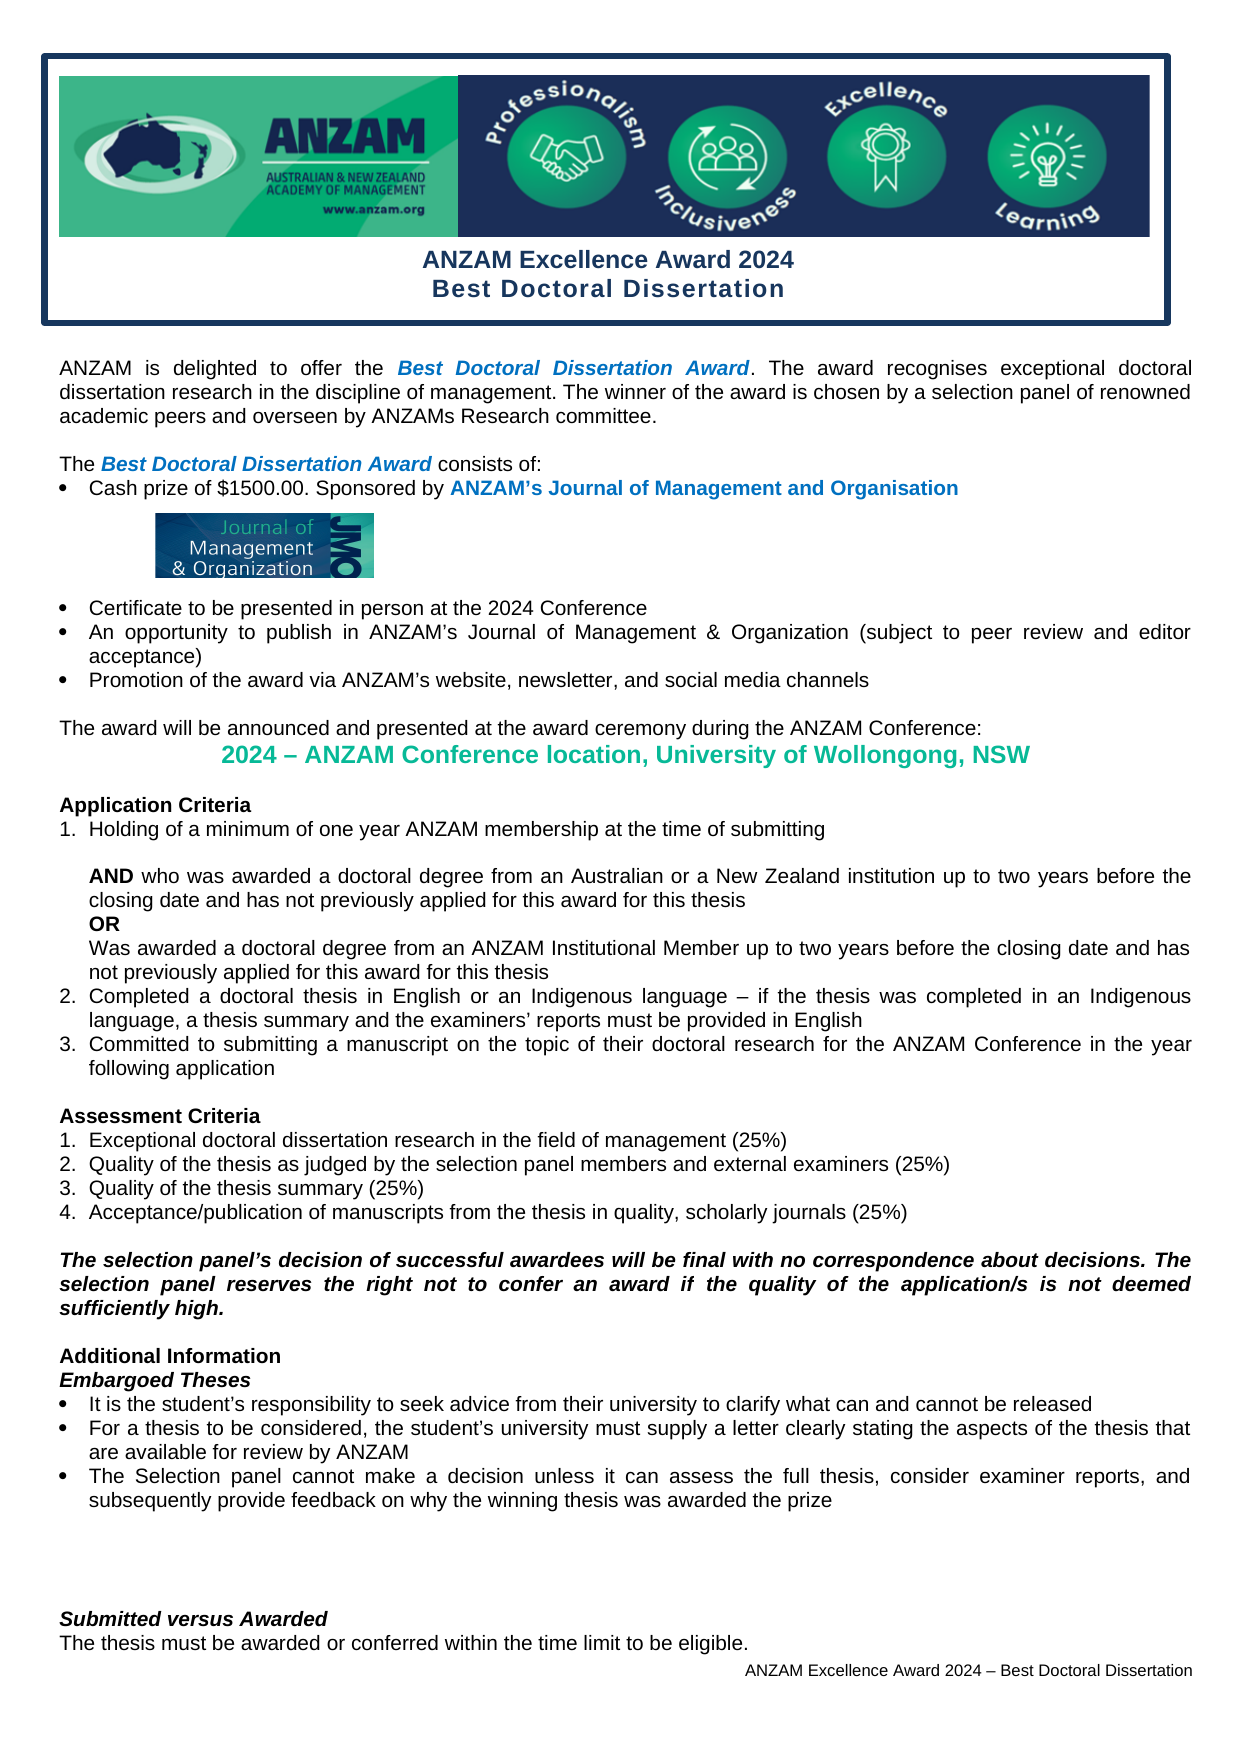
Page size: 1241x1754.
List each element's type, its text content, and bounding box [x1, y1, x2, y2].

subtitle Embargoed Theses [59, 1367, 1193, 1391]
subtitle Additional Information [59, 1343, 1193, 1367]
list Completed a doctoral thesis in English or an Indigenous language – if the thesis was completed in an Indigenous language, a thesis summary and the examiners’ reports must be provided in English [59, 984, 1193, 1032]
list Certificate to be presented in person at the 2024 Conference [59, 596, 1193, 620]
list Committed to submitting a manuscript on the topic of their doctoral research for the ANZAM Conference in the year following application [59, 1032, 1193, 1080]
list Acceptance/publication of manuscripts from the thesis in quality, scholarly journals (25%) [59, 1200, 1193, 1224]
text The selection panel’s decision of successful awardees will be final with no correspondence about decisions. The selection panel reserves the right not to confer an award if the quality of the application/s is not deemed sufficiently high. [59, 1248, 1147, 1290]
subtitle Application Criteria [59, 792, 1193, 816]
text The selection panel’s decision of successful awardees will be final with no correspondence about decisions. The selection panel reserves the right not to confer an award if the quality of the application/s is not deemed sufficiently high. [224, 1248, 1193, 1319]
list For a thesis to be considered, the student’s university must supply a letter clearly stating the aspects of the thesis that are available for review by ANZAM [59, 1415, 1193, 1463]
picture [59, 76, 458, 237]
text The Best Doctoral Dissertation Award consists of: [59, 452, 1193, 476]
list Promotion of the award via ANZAM’s website, newsletter, and social media channels [59, 668, 1193, 692]
list AND who was awarded a doctoral degree from an Australian or a New Zealand institution up to two years before the closing date and has not previously applied for this award for this thesis [59, 864, 1193, 912]
subtitle Assessment Criteria [59, 1104, 1193, 1128]
list Quality of the thesis summary (25%) [59, 1176, 1193, 1200]
text 2024 – ANZAM Conference location, University of Wollongong, NSW [59, 740, 1193, 768]
list An opportunity to publish in ANZAM’s Journal of Management & Organization (subject to peer review and editor acceptance) [59, 620, 1193, 668]
text The thesis must be awarded or conferred within the time limit to be eligible. [59, 1631, 1193, 1655]
list Exceptional doctoral dissertation research in the field of management (25%) [59, 1128, 1193, 1152]
text OR [59, 912, 1193, 936]
picture [155, 513, 374, 578]
list It is the student’s responsibility to seek advice from their university to clarify what can and cannot be released [59, 1391, 1193, 1415]
list Quality of the thesis as judged by the selection panel members and external examiners (25%) [59, 1152, 1193, 1176]
list The Selection panel cannot make a decision unless it can assess the full thesis, consider examiner reports, and subsequently provide feedback on why the winning thesis was awarded the prize [59, 1463, 1193, 1511]
list Holding of a minimum of one year ANZAM membership at the time of submitting [59, 816, 1193, 840]
list Cash prize of $1500.00. Sponsored by ANZAM’s Journal of Management and Organisation [59, 476, 1193, 500]
text Was awarded a doctoral degree from an ANZAM Institutional Member up to two years before the closing date and has not previously applied for this award for this thesis [59, 936, 1193, 984]
text ANZAM is delighted to offer the Best Doctoral Dissertation Award. The award recognises exceptional doctoral dissertation research in the discipline of management. The winner of the award is chosen by a selection panel of renowned academic peers and overseen by ANZAMs Research committee. [59, 356, 1193, 428]
text The award will be announced and presented at the award ceremony during the ANZAM Conference: [59, 716, 1193, 740]
subtitle Submitted versus Awarded [59, 1607, 1193, 1631]
